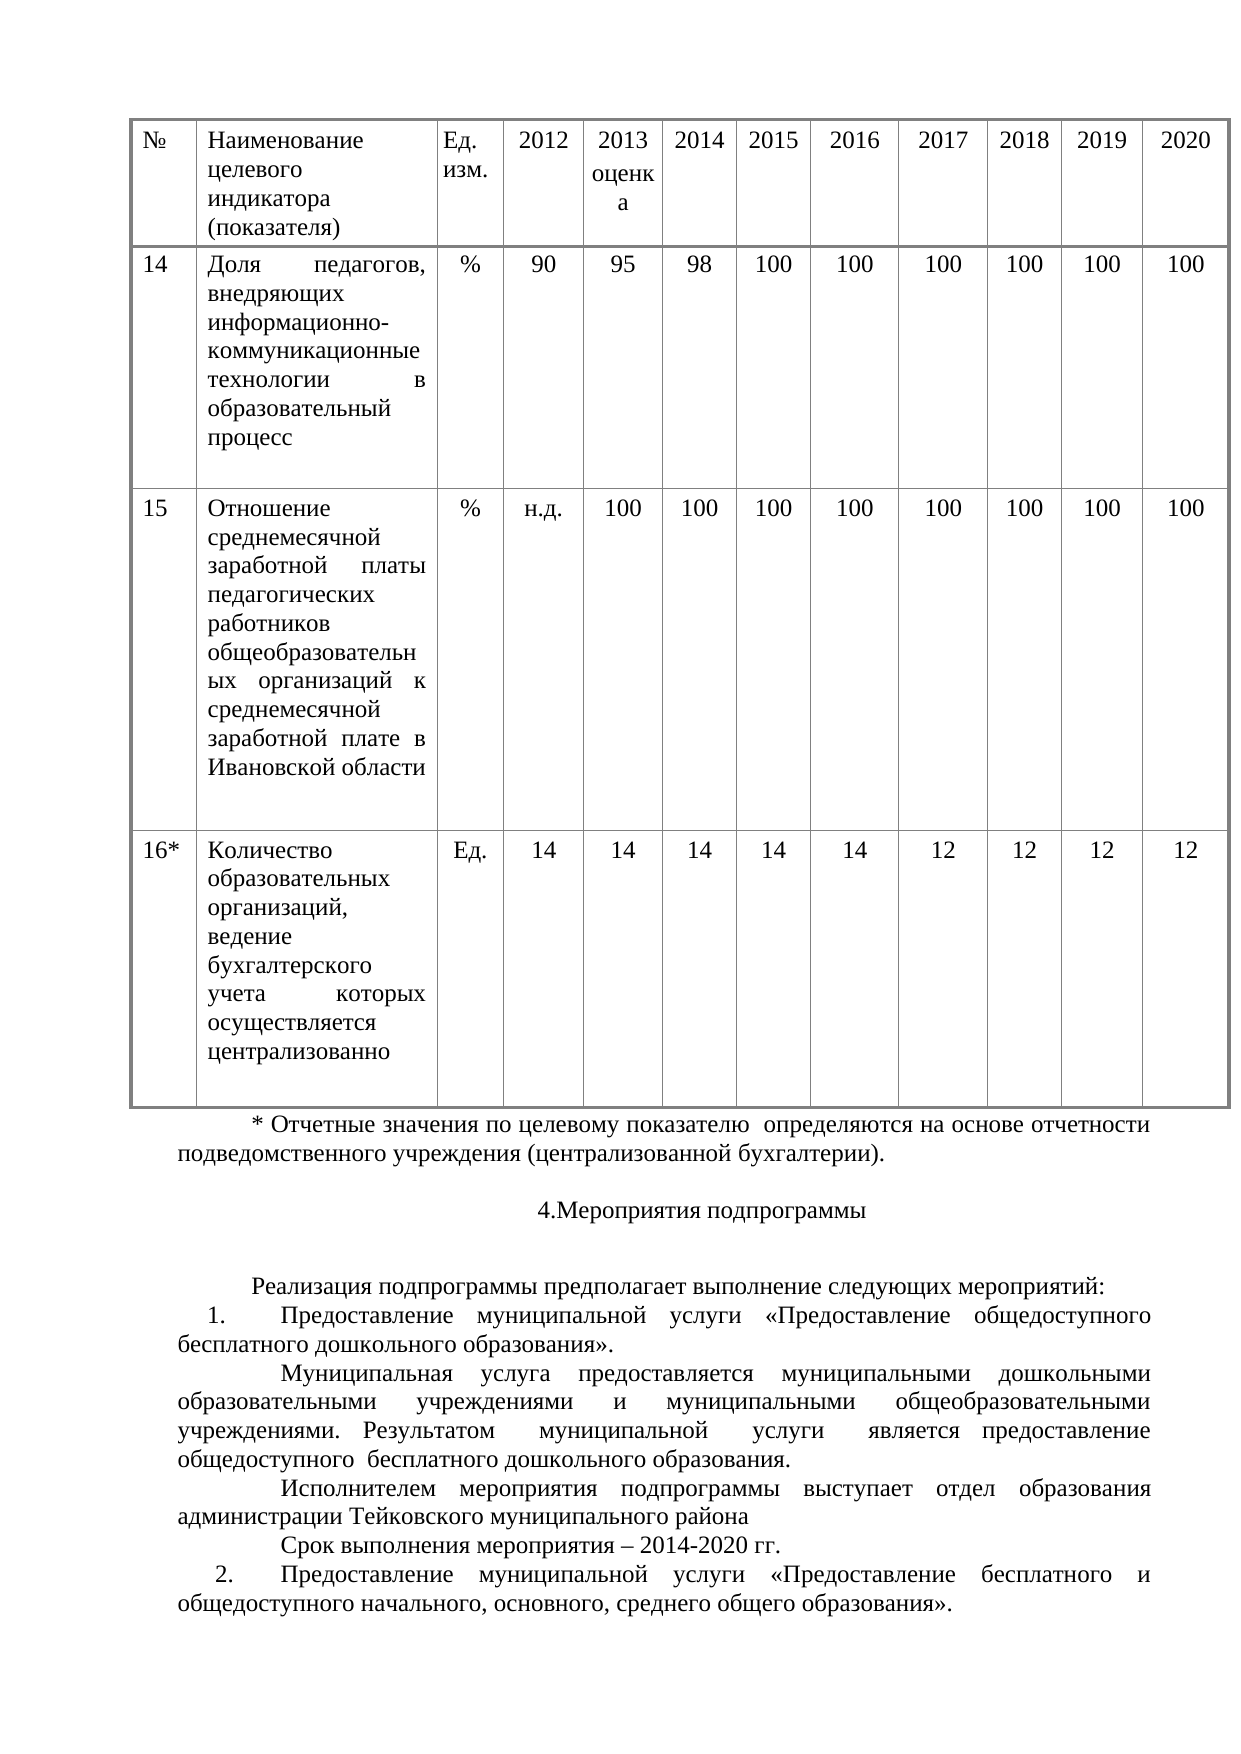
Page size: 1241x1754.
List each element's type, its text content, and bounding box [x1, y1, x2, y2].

text Исполнителем мероприятия подпрограммы выступает отдел образования администрации Тейковского муниципального района [177, 1473, 1152, 1530]
table_cell 100 [1062, 248, 1142, 488]
table_cell Ед. [438, 831, 503, 1106]
table_cell 100 [899, 489, 987, 830]
table_cell 12 [1062, 831, 1142, 1106]
text Срок выполнения мероприятия – 2014-2020 гг. [177, 1530, 1152, 1559]
table_cell 90 [504, 248, 583, 488]
table_cell 15 [133, 489, 196, 830]
table_header 2013 оценка [584, 121, 662, 244]
table_header № [133, 121, 196, 244]
list Предоставление муниципальной услуги «Предоставление бесплатного и общедоступного начального, основного, среднего общего образования». [177, 1559, 1152, 1616]
table_cell 100 [811, 489, 898, 830]
table_cell 100 [1143, 489, 1227, 830]
table_cell Отношение среднемесячной заработной платы педагогических работников общеобразовательных организаций к среднемесячной заработной плате в Ивановской области [197, 489, 437, 830]
table_cell 12 [1143, 831, 1227, 1106]
table_cell 100 [1062, 489, 1142, 830]
table_header 2015 [737, 121, 810, 244]
list Предоставление муниципальной услуги «Предоставление общедоступного бесплатного дошкольного образования». [177, 1300, 1152, 1358]
table_cell 12 [988, 831, 1061, 1106]
table_cell 100 [584, 489, 662, 830]
table_cell 12 [899, 831, 987, 1106]
text Реализация подпрограммы предполагает выполнение следующих мероприятий: [177, 1271, 1152, 1300]
table_cell Доля педагогов, внедряющих информационно-коммуникационные технологии в образовательный процесс [197, 248, 437, 488]
table_cell % [438, 248, 503, 488]
table_cell 14 [663, 831, 736, 1106]
table_cell 14 [584, 831, 662, 1106]
table_cell н.д. [504, 489, 583, 830]
table_cell 95 [584, 248, 662, 488]
table_cell 14 [133, 248, 196, 488]
table_cell 100 [811, 248, 898, 488]
table_header 2014 [663, 121, 736, 244]
table_cell 100 [663, 489, 736, 830]
table_header 2017 [899, 121, 987, 244]
table_header 2019 [1062, 121, 1142, 244]
table_cell 14 [737, 831, 810, 1106]
table_cell % [438, 489, 503, 830]
table_cell 100 [1143, 248, 1227, 488]
table_cell 98 [663, 248, 736, 488]
table_cell 100 [988, 248, 1061, 488]
table_header Ед. изм. [438, 121, 503, 244]
table_cell 14 [504, 831, 583, 1106]
table_cell 14 [811, 831, 898, 1106]
table_header 2018 [988, 121, 1061, 244]
table_cell 16* [133, 831, 196, 1106]
table_header 2016 [811, 121, 898, 244]
table_cell 100 [737, 489, 810, 830]
text * Отчетные значения по целевому показателю определяются на основе отчетности подведомственного учреждения (централизованной бухгалтерии). [177, 1109, 1152, 1167]
table_cell 100 [988, 489, 1061, 830]
table_header 2012 [504, 121, 583, 244]
table_header 2020 [1143, 121, 1227, 244]
text Муниципальная услуга предоставляется муниципальными дошкольными образовательными учреждениями и муниципальными общеобразовательными учреждениями. Результатом муниципальной услуги является предоставление общедоступного бесплатного дошкольного образования. [177, 1358, 1152, 1473]
subtitle 4.Мероприятия подпрограммы [252, 1196, 1152, 1224]
table_cell 100 [899, 248, 987, 488]
table_header Наименование целевого индикатора (показателя) [197, 121, 437, 244]
table_cell 100 [737, 248, 810, 488]
table_cell Количество образовательных организаций, ведение бухгалтерского учета которых осуществляется централизованно [197, 831, 437, 1106]
